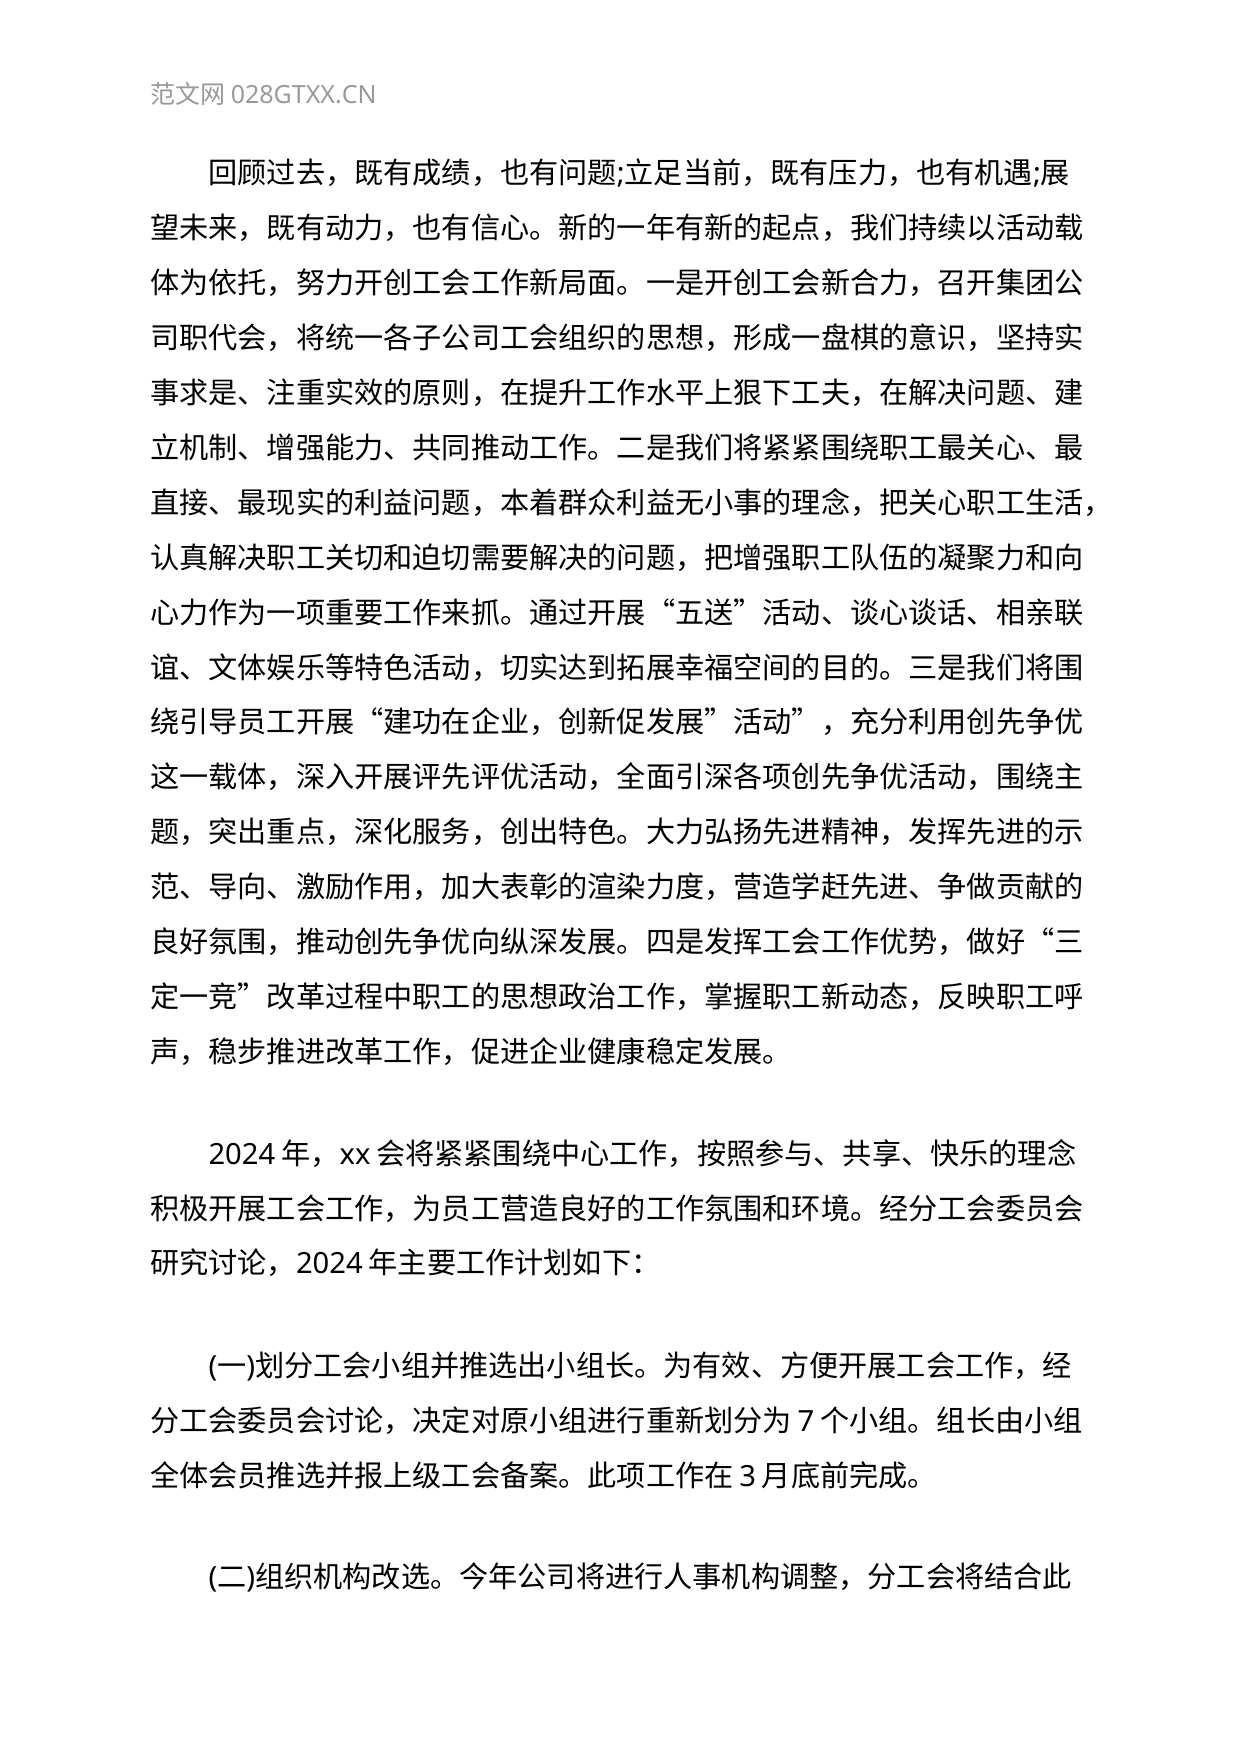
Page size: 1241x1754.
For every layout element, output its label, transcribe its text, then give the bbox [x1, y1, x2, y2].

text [150, 1554, 1090, 1596]
text 回顾过去，既有成绩，也有问题;立足当前，既有压力，也有机遇;展望未来，既有动力，也有信心。新的一年有新的起点，我们持续以活动载体为依托，努力开创工会工作新局面。一是开创工会新合力，召开集团公司职代会，将统一各子公司工会组织的思想，形成一盘棋的意识，坚持实事求是、注重实效的原则，在提升工作水平上狠下工夫，在解决问题、建立机制、增强能力、共同推动工作。二是我们将紧紧围绕职工最关心、最直接、最现实的利益问题，本着群众利益无小事的理念，把关心职工生活，认真解决职工关切和迫切需要解决的问题，把增强职工队伍的凝聚力和向心力作为一项重要工作来抓。通过开展“五送”活动、谈心谈话、相亲联谊、文体娱乐等特色活动，切实达到拓展幸福空间的目的。三是我们将围绕引导员工开展“建功在企业，创新促发展”活动”，充分利用创先争优这一载体，深入开展评先评优活动，全面引深各项创先争优活动，围绕主题，突出重点，深化服务，创出特色。大力弘扬先进精神，发挥先进的示范、导向、激励作用，加大表彰的渲染力度，营造学赶先进、争做贡献的良好氛围，推动创先争优向纵深发展。四是发挥工会工作优势，做好“三定一竞”改革过程中职工的思想政治工作，掌握职工新动态，反映职工呼声，稳步推进改革工作，促进企业健康稳定发展。 [150, 150, 1090, 1071]
text 2024年，xx会将紧紧围绕中心工作，按照参与、共享、快乐的理念积极开展工会工作，为员工营造良好的工作氛围和环境。经分工会委员会研究讨论，2024年主要工作计划如下： [150, 1130, 1090, 1282]
text (一)划分工会小组并推选出小组长。为有效、方便开展工会工作，经分工会委员会讨论，决定对原小组进行重新划分为7个小组。组长由小组全体会员推选并报上级工会备案。此项工作在3月底前完成。 [150, 1342, 1090, 1494]
